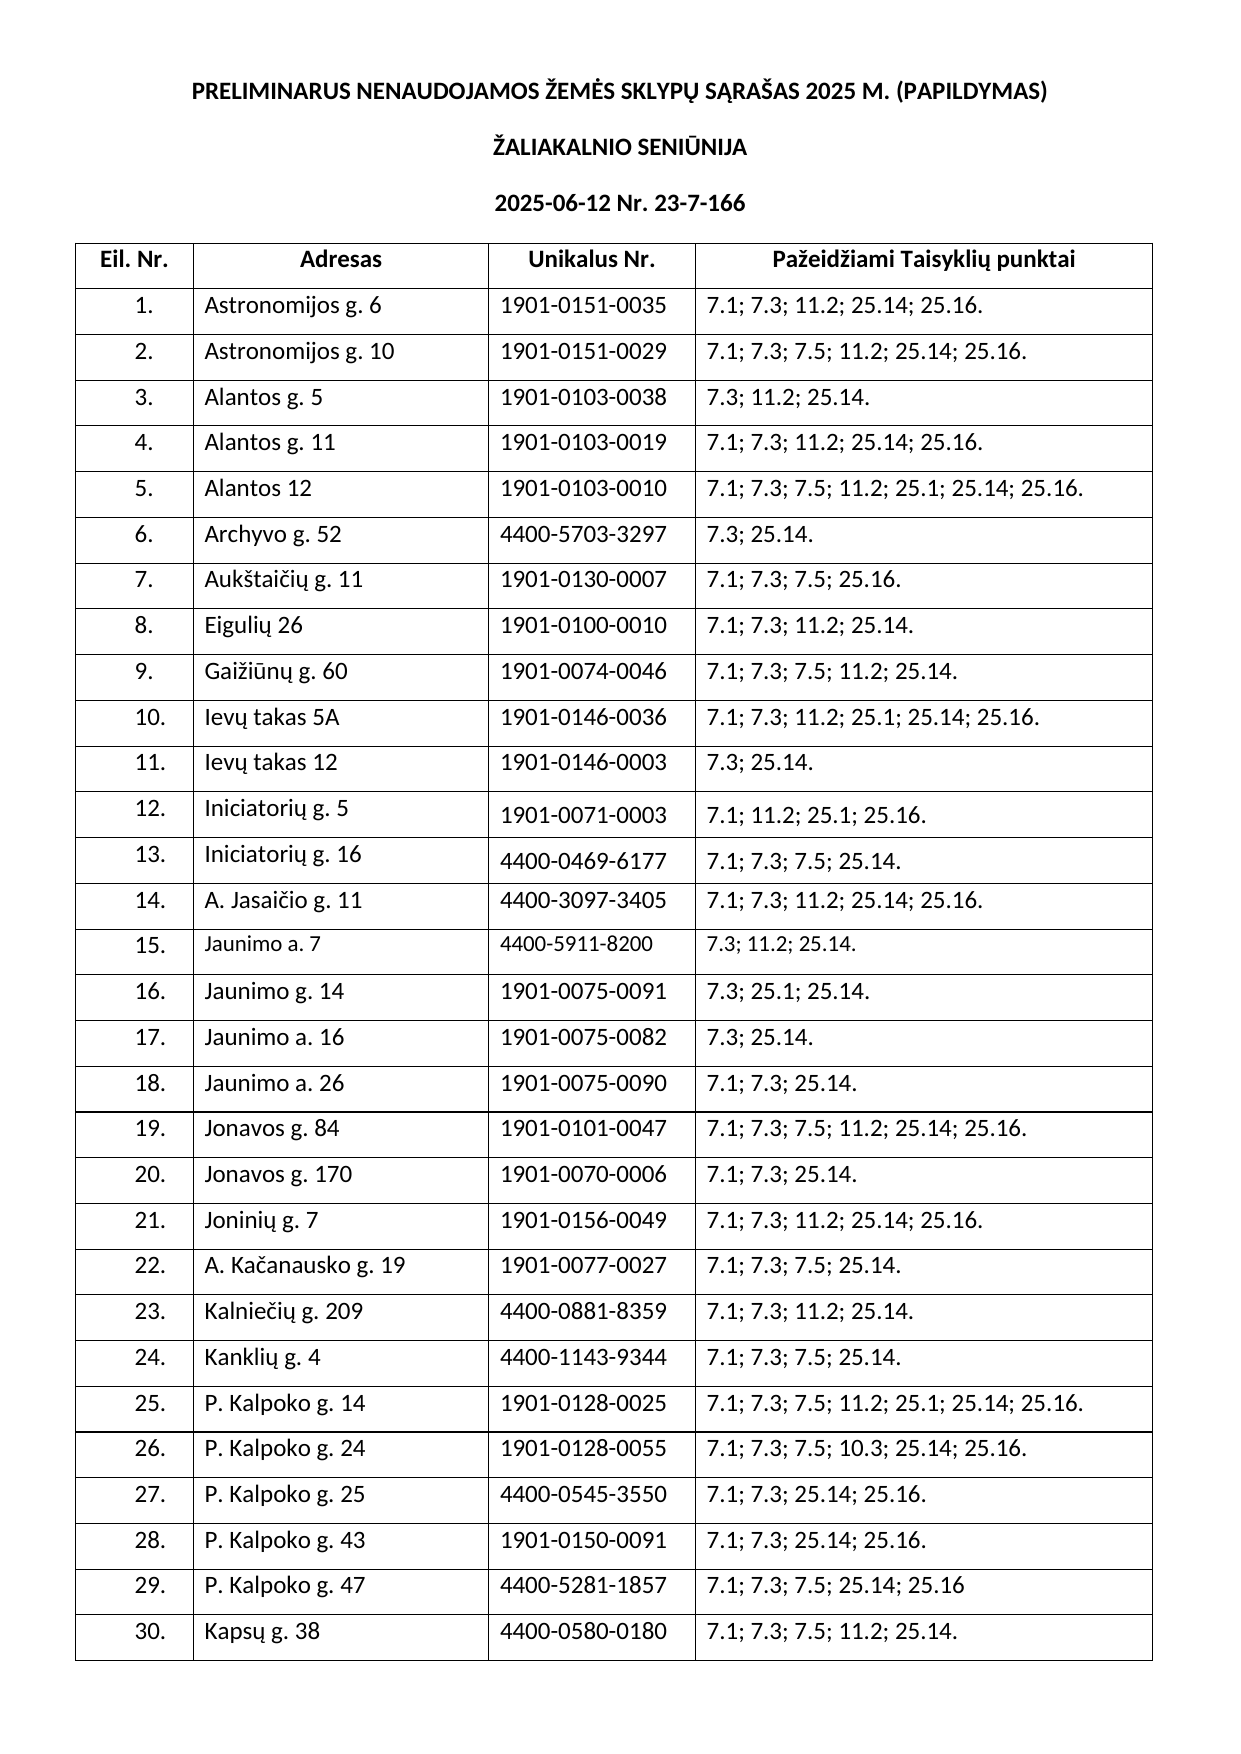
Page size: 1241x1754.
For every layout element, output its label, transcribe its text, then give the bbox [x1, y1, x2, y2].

table_cell A. Jasaičio g. 11 [194, 884, 488, 928]
table_cell Jonavos g. 170 [194, 1158, 488, 1203]
table_cell 1901-0103-0010 [489, 472, 695, 517]
table_cell Astronomijos g. 6 [194, 289, 488, 334]
table_cell [76, 1021, 193, 1066]
table_cell P. Kalpoko g. 14 [194, 1387, 488, 1431]
table_cell 1901-0150-0091 [489, 1524, 695, 1569]
table_cell 7.1; 7.3; 7.5; 11.2; 25.14. [696, 655, 1152, 700]
table_cell 7.1; 7.3; 7.5; 25.14. [696, 1250, 1152, 1294]
table_cell [76, 792, 193, 837]
table_cell 1901-0070-0006 [489, 1158, 695, 1203]
table_cell [76, 1478, 193, 1523]
table_cell P. Kalpoko g. 43 [194, 1524, 488, 1569]
table_cell [76, 1433, 193, 1477]
text PRELIMINARUS NENAUDOJAMOS ŽEMĖS SKLYPŲ SĄRAŠAS 2025 M. (PAPILDYMAS) [75, 75, 1165, 106]
table_cell [76, 838, 193, 883]
table_cell P. Kalpoko g. 25 [194, 1478, 488, 1523]
table_cell Alantos g. 5 [194, 381, 488, 425]
table_cell 7.1; 7.3; 11.2; 25.1; 25.14; 25.16. [696, 701, 1152, 746]
table_cell 4400-3097-3405 [489, 884, 695, 928]
table_cell [76, 747, 193, 791]
table_cell 1901-0146-0003 [489, 747, 695, 791]
table_cell Iniciatorių g. 5 [194, 792, 488, 837]
table_cell [76, 289, 193, 334]
table_cell 1901-0101-0047 [489, 1113, 695, 1157]
table_cell 1901-0074-0046 [489, 655, 695, 700]
table_cell 7.1; 7.3; 11.2; 25.14; 25.16. [696, 426, 1152, 471]
table_cell [76, 701, 193, 746]
table_cell 7.1; 7.3; 25.14. [696, 1067, 1152, 1111]
table_cell 7.1; 7.3; 7.5; 11.2; 25.1; 25.14; 25.16. [696, 1387, 1152, 1431]
table_cell [76, 609, 193, 654]
table_cell 7.3; 25.1; 25.14. [696, 975, 1152, 1020]
table_cell Ievų takas 5A [194, 701, 488, 746]
table_cell 7.3; 11.2; 25.14. [696, 930, 1152, 974]
table_cell 1901-0075-0082 [489, 1021, 695, 1066]
table_cell 7.1; 7.3; 7.5; 11.2; 25.14; 25.16. [696, 1113, 1152, 1157]
table_cell 7.1; 7.3; 11.2; 25.14. [696, 609, 1152, 654]
table_cell Alantos g. 11 [194, 426, 488, 471]
table_cell [76, 381, 193, 425]
table_cell 7.3; 25.14. [696, 1021, 1152, 1066]
table_cell 1901-0103-0038 [489, 381, 695, 425]
text ŽALIAKALNIO SENIŪNIJA [75, 131, 1165, 161]
table_cell [76, 426, 193, 471]
table_cell [76, 1067, 193, 1111]
table_cell P. Kalpoko g. 24 [194, 1433, 488, 1477]
table_cell 7.3; 25.14. [696, 518, 1152, 563]
table_cell Kapsų g. 38 [194, 1615, 488, 1660]
table_cell 1901-0103-0019 [489, 426, 695, 471]
table_cell [76, 1250, 193, 1294]
table_cell Ievų takas 12 [194, 747, 488, 791]
table_cell 7.1; 7.3; 7.5; 25.14. [696, 1341, 1152, 1386]
table_cell 7.3; 25.14. [696, 747, 1152, 791]
table_cell [76, 1524, 193, 1569]
table_cell 1901-0151-0035 [489, 289, 695, 334]
table_cell [76, 1295, 193, 1340]
table_cell 4400-0545-3550 [489, 1478, 695, 1523]
table_cell [76, 1158, 193, 1203]
table_cell 1901-0077-0027 [489, 1250, 695, 1294]
table_cell [76, 564, 193, 608]
table_cell 1901-0100-0010 [489, 609, 695, 654]
table_cell Jaunimo a. 16 [194, 1021, 488, 1066]
table_cell 1901-0146-0036 [489, 701, 695, 746]
table_cell 7.1; 7.3; 7.5; 11.2; 25.1; 25.14; 25.16. [696, 472, 1152, 517]
table_cell Astronomijos g. 10 [194, 335, 488, 380]
table_cell 1901-0071-0003 [489, 792, 695, 837]
table_cell 7.1; 11.2; 25.1; 25.16. [696, 792, 1152, 837]
table_cell 7.1; 7.3; 11.2; 25.14; 25.16. [696, 289, 1152, 334]
table_cell [76, 884, 193, 928]
table_cell Jaunimo a. 7 [194, 930, 488, 974]
table_cell [76, 335, 193, 380]
table_cell [76, 975, 193, 1020]
table_cell 4400-0580-0180 [489, 1615, 695, 1660]
table_cell [76, 655, 193, 700]
table_cell 1901-0075-0091 [489, 975, 695, 1020]
table_cell Jonavos g. 84 [194, 1113, 488, 1157]
table_cell 7.1; 7.3; 11.2; 25.14; 25.16. [696, 1204, 1152, 1248]
table_header Unikalus Nr. [489, 244, 695, 288]
table_cell 7.1; 7.3; 7.5; 11.2; 25.14; 25.16. [696, 335, 1152, 380]
table_cell 4400-0469-6177 [489, 838, 695, 883]
table_cell Aukštaičių g. 11 [194, 564, 488, 608]
table_cell [76, 1615, 193, 1660]
table_cell [76, 1341, 193, 1386]
table_cell [76, 1570, 193, 1614]
table_cell 7.1; 7.3; 7.5; 25.16. [696, 564, 1152, 608]
table_cell 1901-0128-0055 [489, 1433, 695, 1477]
table_cell Joninių g. 7 [194, 1204, 488, 1248]
table_cell 1901-0130-0007 [489, 564, 695, 608]
table_cell Kalniečių g. 209 [194, 1295, 488, 1340]
table_cell 7.1; 7.3; 7.5; 11.2; 25.14. [696, 1615, 1152, 1660]
table_cell [76, 1204, 193, 1248]
table_header Pažeidžiami Taisyklių punktai [696, 244, 1152, 288]
table_cell [76, 1113, 193, 1157]
table_cell 1901-0128-0025 [489, 1387, 695, 1431]
table_cell 7.1; 7.3; 25.14; 25.16. [696, 1524, 1152, 1569]
table_cell [76, 518, 193, 563]
table_cell A. Kačanausko g. 19 [194, 1250, 488, 1294]
table_cell [76, 930, 193, 974]
table_cell 4400-5911-8200 [489, 930, 695, 974]
table_cell 7.1; 7.3; 25.14. [696, 1158, 1152, 1203]
table_cell 1901-0151-0029 [489, 335, 695, 380]
table_cell [76, 472, 193, 517]
table_cell 1901-0075-0090 [489, 1067, 695, 1111]
table_cell Jaunimo a. 26 [194, 1067, 488, 1111]
table_cell Eigulių 26 [194, 609, 488, 654]
table_cell 4400-5281-1857 [489, 1570, 695, 1614]
table_cell 7.3; 11.2; 25.14. [696, 381, 1152, 425]
table_cell Jaunimo g. 14 [194, 975, 488, 1020]
table_header Adresas [194, 244, 488, 288]
table_cell 7.1; 7.3; 11.2; 25.14; 25.16. [696, 884, 1152, 928]
table_cell 7.1; 7.3; 7.5; 10.3; 25.14; 25.16. [696, 1433, 1152, 1477]
table_cell Archyvo g. 52 [194, 518, 488, 563]
table_cell Gaižiūnų g. 60 [194, 655, 488, 700]
table_cell [76, 1387, 193, 1431]
table_cell Iniciatorių g. 16 [194, 838, 488, 883]
table_cell 7.1; 7.3; 25.14; 25.16. [696, 1478, 1152, 1523]
table_cell 1901-0156-0049 [489, 1204, 695, 1248]
table_cell 4400-0881-8359 [489, 1295, 695, 1340]
table_cell 4400-5703-3297 [489, 518, 695, 563]
table_cell Alantos 12 [194, 472, 488, 517]
table_cell 7.1; 7.3; 7.5; 25.14. [696, 838, 1152, 883]
table_cell Kanklių g. 4 [194, 1341, 488, 1386]
table_cell 7.1; 7.3; 11.2; 25.14. [696, 1295, 1152, 1340]
table_cell P. Kalpoko g. 47 [194, 1570, 488, 1614]
table_header Eil. Nr. [76, 244, 193, 288]
text 2025-06-12 Nr. 23-7-166 [75, 187, 1165, 217]
table_cell 4400-1143-9344 [489, 1341, 695, 1386]
table_cell 7.1; 7.3; 7.5; 25.14; 25.16 [696, 1570, 1152, 1614]
